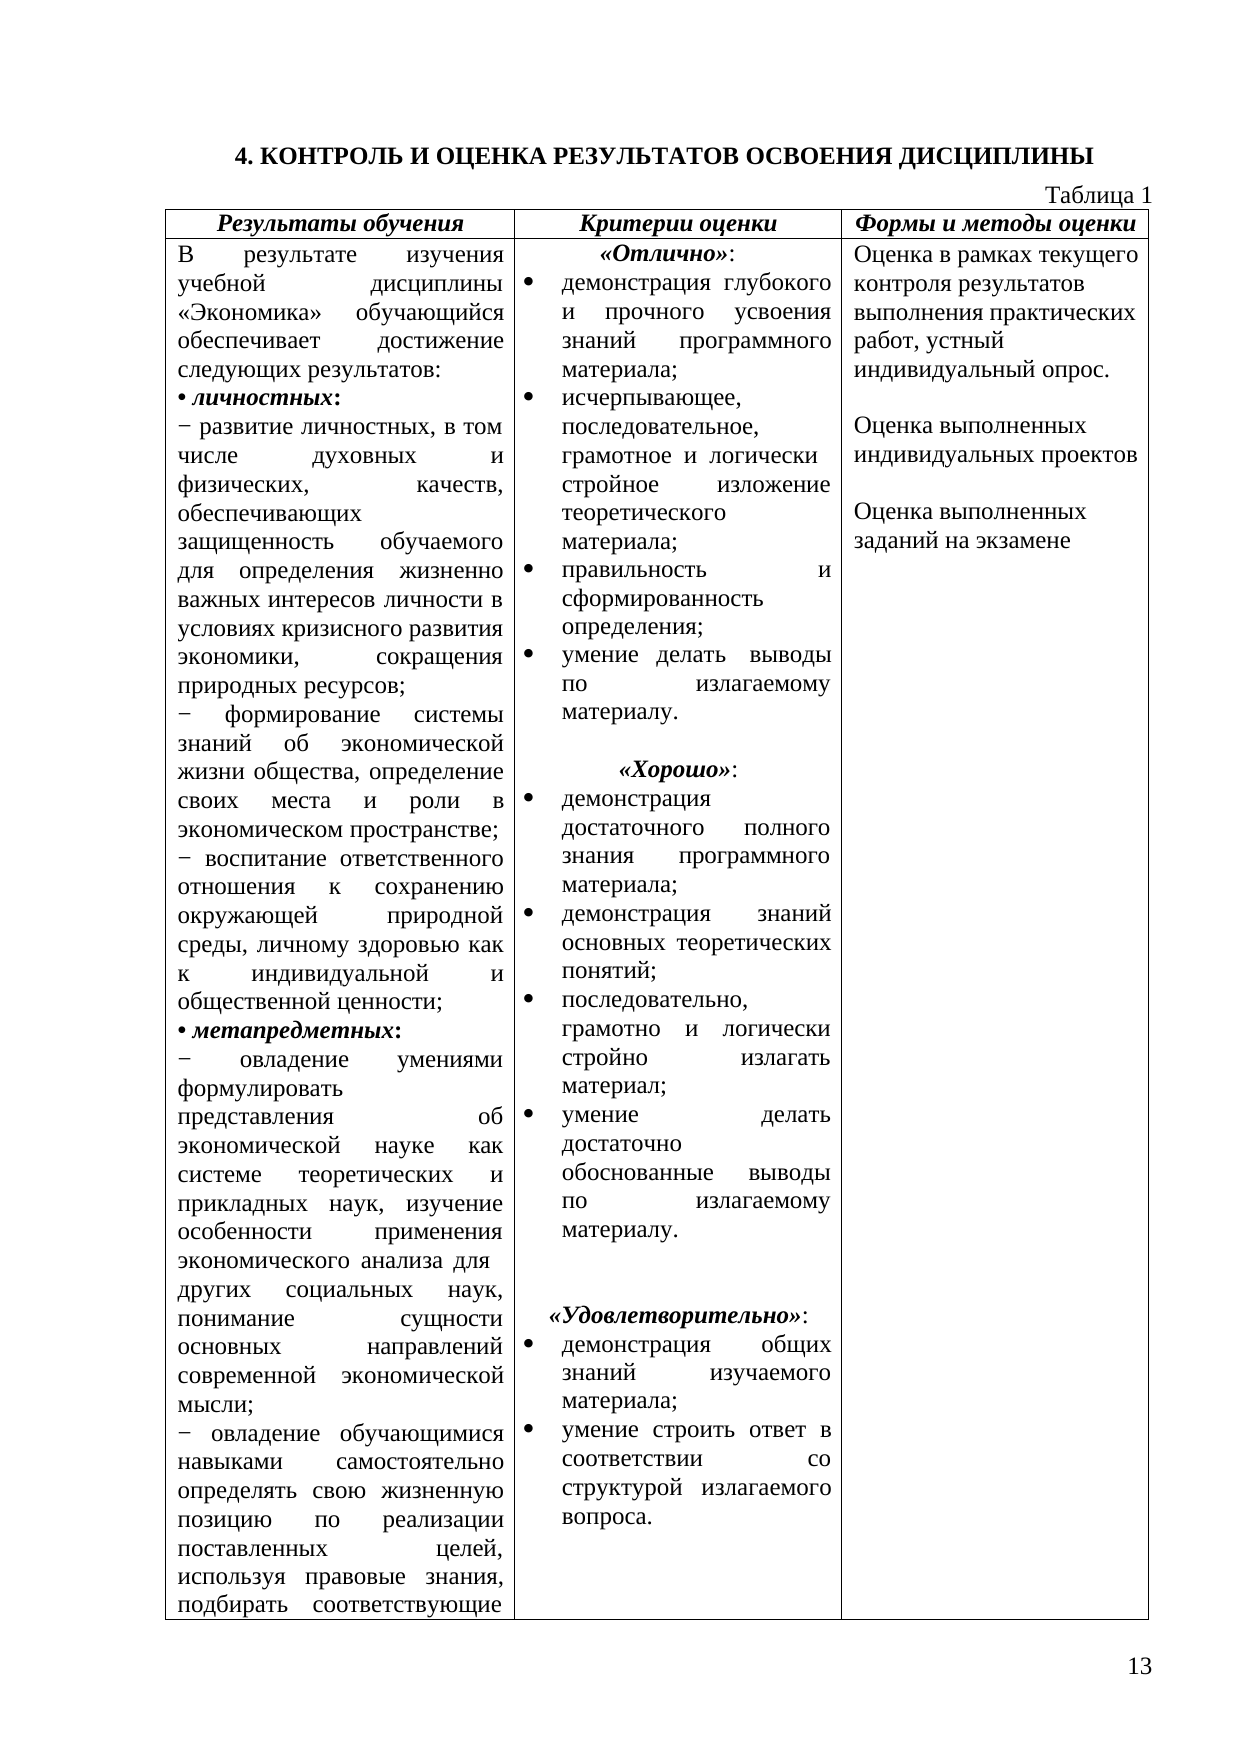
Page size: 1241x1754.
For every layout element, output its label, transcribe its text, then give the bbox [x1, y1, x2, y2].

table_cell «Отлично»: демонстрация глубокого и прочного усвоения знаний программного материала; исчерпывающее, последовательное, грамотное и логически стройное изложение теоретического материала; правильность и сформированность определения; умение делать выводы по излагаемому материалу. «Хорошо»: демонстрация достаточного полного знания программного материала; демонстрация знаний основных теоретических понятий; последовательно, грамотно и логически стройно излагать материал; умение делать достаточно обоснованные выводы по излагаемому материалу. «Удовлетворительно»: демонстрация общих знаний изучаемого материала; умение строить ответ в соответствии со структурой излагаемого вопроса. [515, 239, 841, 1618]
table_cell В результате изучения учебной дисциплины «Экономика» обучающийся обеспечивает достижение следующих результатов: личностных: − развитие личностных, в том числе духовных и физических, качеств, обеспечивающих защищенность обучаемого для определения жизненно важных интересов личности в условиях кризисного развития экономики, сокращения природных ресурсов; − формирование системы знаний об экономической жизни общества, определение своих места и роли в экономическом пространстве; − воспитание ответственного отношения к сохранению окружающей природной среды, личному здоровью как к индивидуальной и общественной ценности; метапредметных: − овладение умениями формулировать представления об экономической науке как системе теоретических и прикладных наук, изучение особенности применения экономического анализа для других социальных наук, понимание сущности основных направлений современной экономической мысли; − овладение обучающимися навыками самостоятельно определять свою жизненную позицию по реализации поставленных целей, используя правовые знания, подбирать соответствующие [166, 239, 514, 1618]
table_header Формы и методы оценки [842, 210, 1148, 238]
text Таблица 1 [154, 180, 1153, 208]
table_header Результаты обучения [166, 210, 514, 238]
table_cell Оценка в рамках текущего контроля результатов выполнения практических работ, устный индивидуальный опрос. Оценка выполненных индивидуальных проектов Оценка выполненных заданий на экзамене [842, 239, 1148, 1618]
subtitle КОНТРОЛЬ И ОЦЕНКА РЕЗУЛЬТАТОВ ОСВОЕНИЯ ДИСЦИПЛИНЫ [234, 141, 1163, 169]
table_header Критерии оценки [515, 210, 841, 238]
